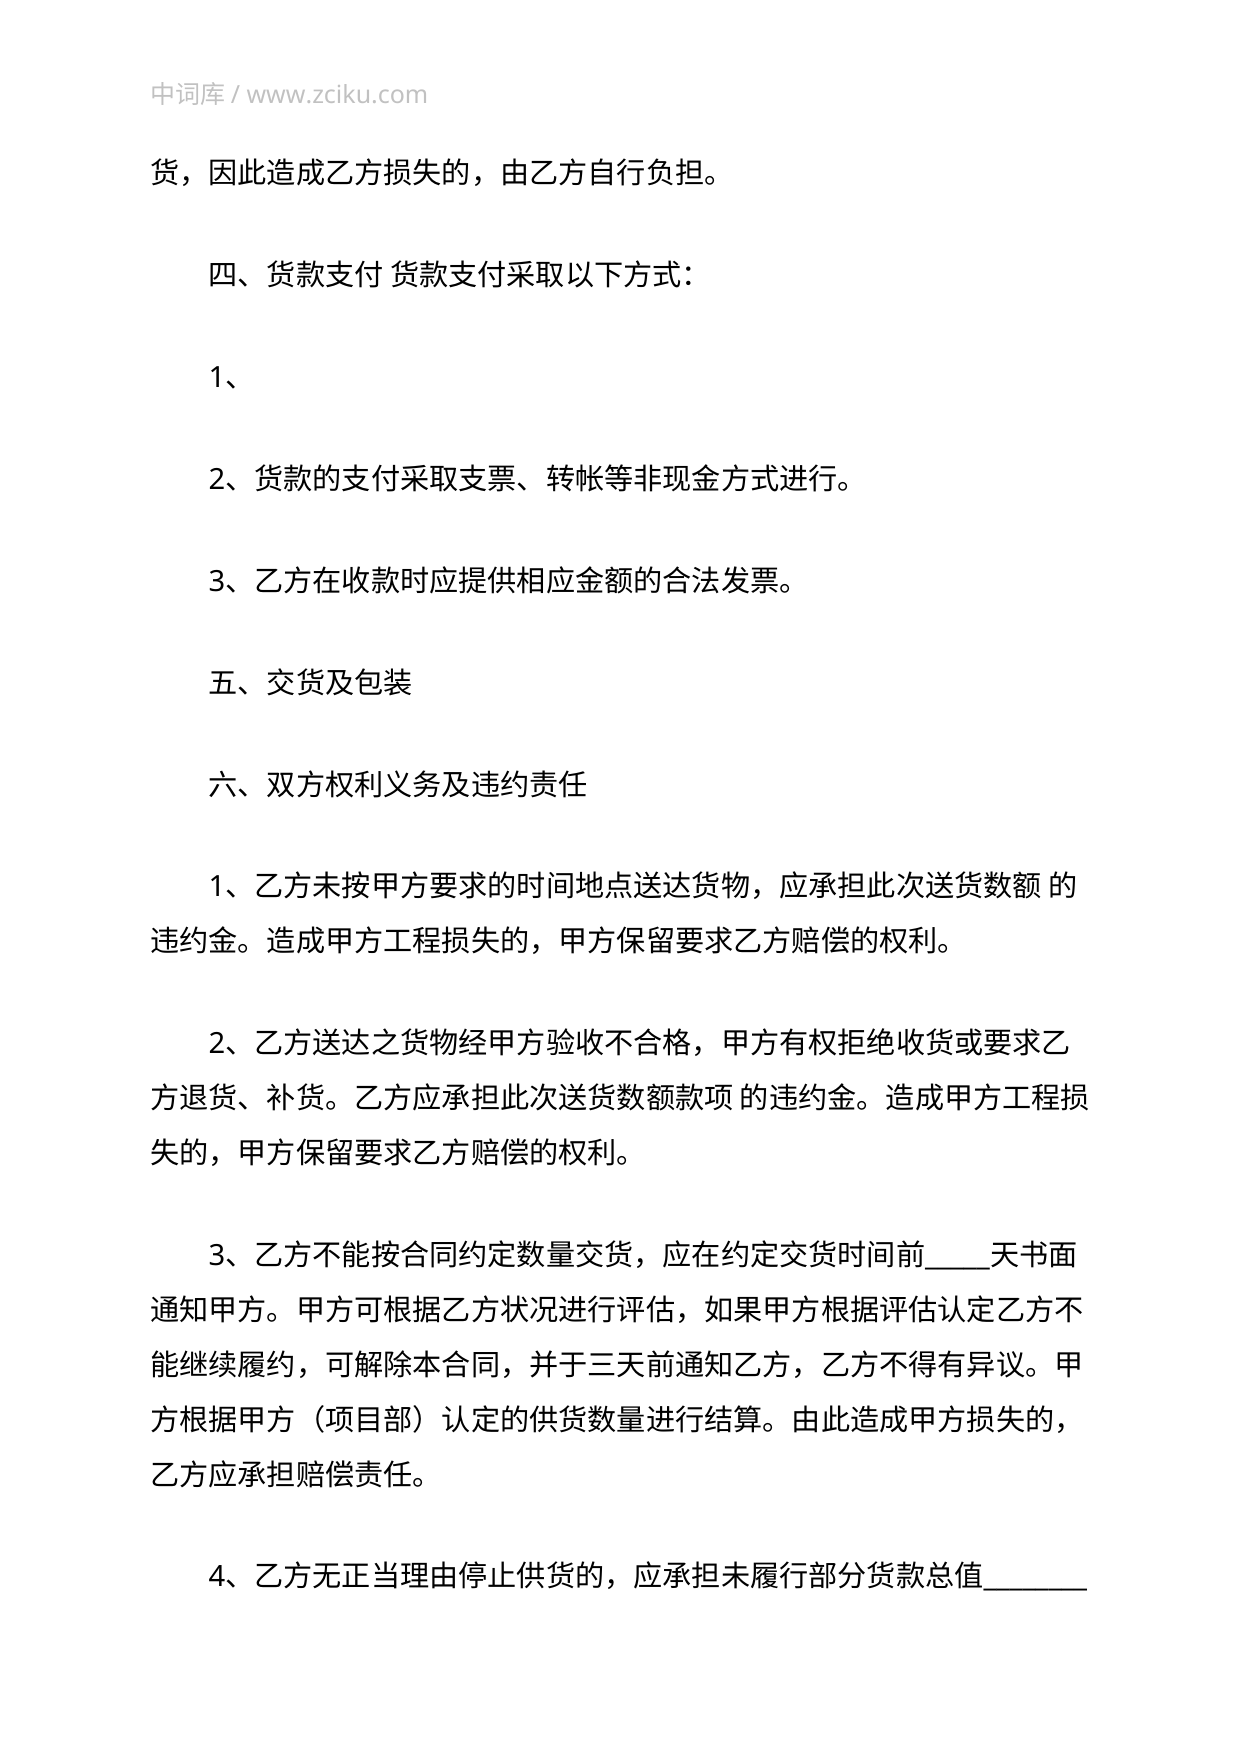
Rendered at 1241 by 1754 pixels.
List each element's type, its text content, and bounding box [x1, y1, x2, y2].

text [150, 150, 1090, 192]
text 五、交货及包装 [150, 659, 1090, 702]
text 1、乙方未按甲方要求的时间地点送达货物，应承担此次送货数额 的违约金。造成甲方工程损失的，甲方保留要求乙方赔偿的权利。 [150, 863, 1090, 960]
text 3、乙方在收款时应提供相应金额的合法发票。 [150, 557, 1090, 600]
text 四、货款支付 货款支付采取以下方式： [150, 252, 1090, 294]
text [150, 1553, 1090, 1595]
text 2、乙方送达之货物经甲方验收不合格，甲方有权拒绝收货或要求乙方退货、补货。乙方应承担此次送货数额款项 的违约金。造成甲方工程损失的，甲方保留要求乙方赔偿的权利。 [150, 1020, 1090, 1172]
text 3、乙方不能按合同约定数量交货，应在约定交货时间前_____天书面通知甲方。甲方可根据乙方状况进行评估，如果甲方根据评估认定乙方不能继续履约，可解除本合同，并于三天前通知乙方，乙方不得有异议。甲方根据甲方（项目部）认定的供货数量进行结算。由此造成甲方损失的，乙方应承担赔偿责任。 [150, 1231, 1090, 1493]
text 1、 [150, 353, 1090, 396]
text 2、货款的支付采取支票、转帐等非现金方式进行。 [150, 456, 1090, 498]
text 六、双方权利义务及违约责任 [150, 761, 1090, 803]
